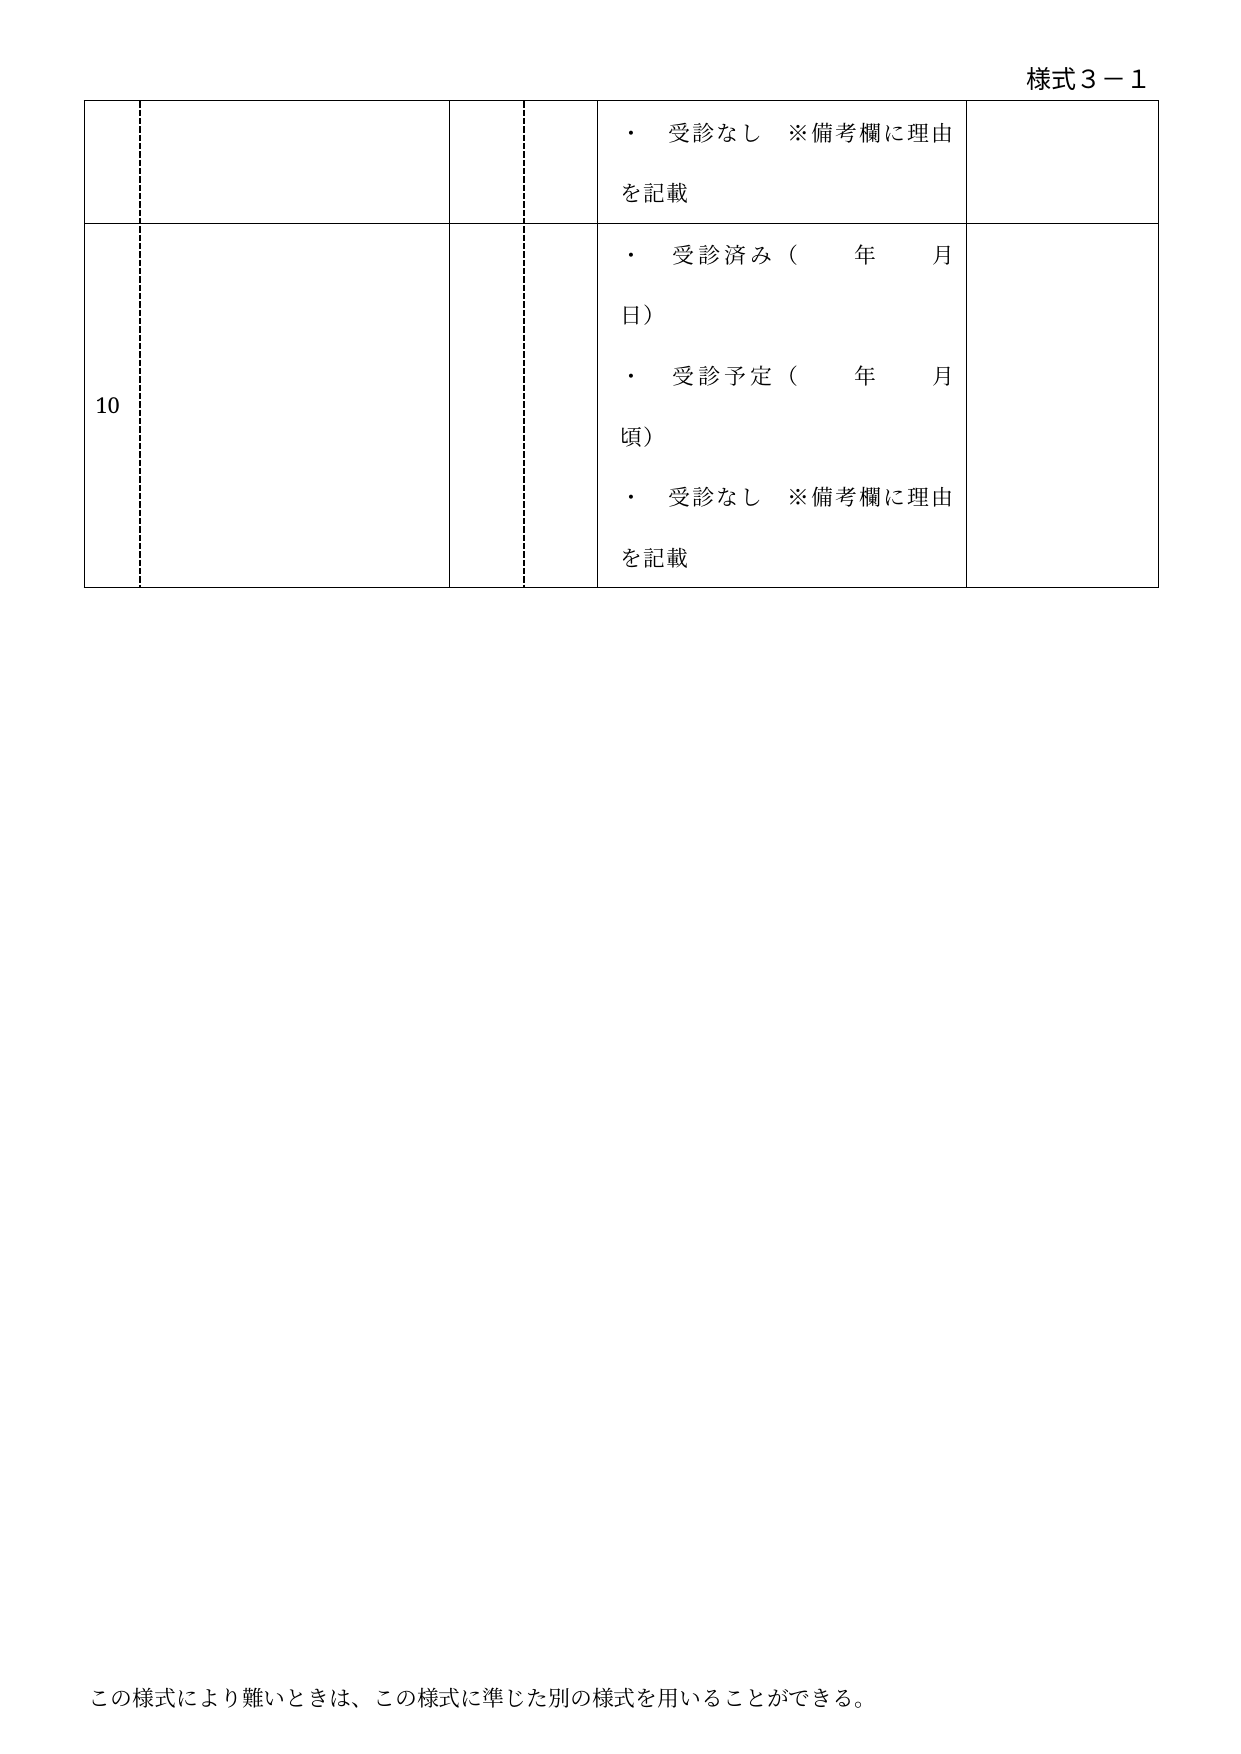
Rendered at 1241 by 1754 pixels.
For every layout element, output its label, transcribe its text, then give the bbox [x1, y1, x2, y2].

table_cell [598, 224, 966, 587]
table_cell [967, 224, 1158, 587]
table_cell [450, 224, 524, 587]
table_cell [598, 101, 966, 222]
table_cell [140, 224, 449, 587]
table_cell [140, 101, 449, 222]
table_cell [524, 224, 597, 587]
table_cell 10 [85, 224, 140, 587]
table_cell [967, 101, 1158, 222]
table_cell [524, 101, 597, 222]
table_cell [450, 101, 524, 222]
table_cell ９ [85, 101, 140, 222]
